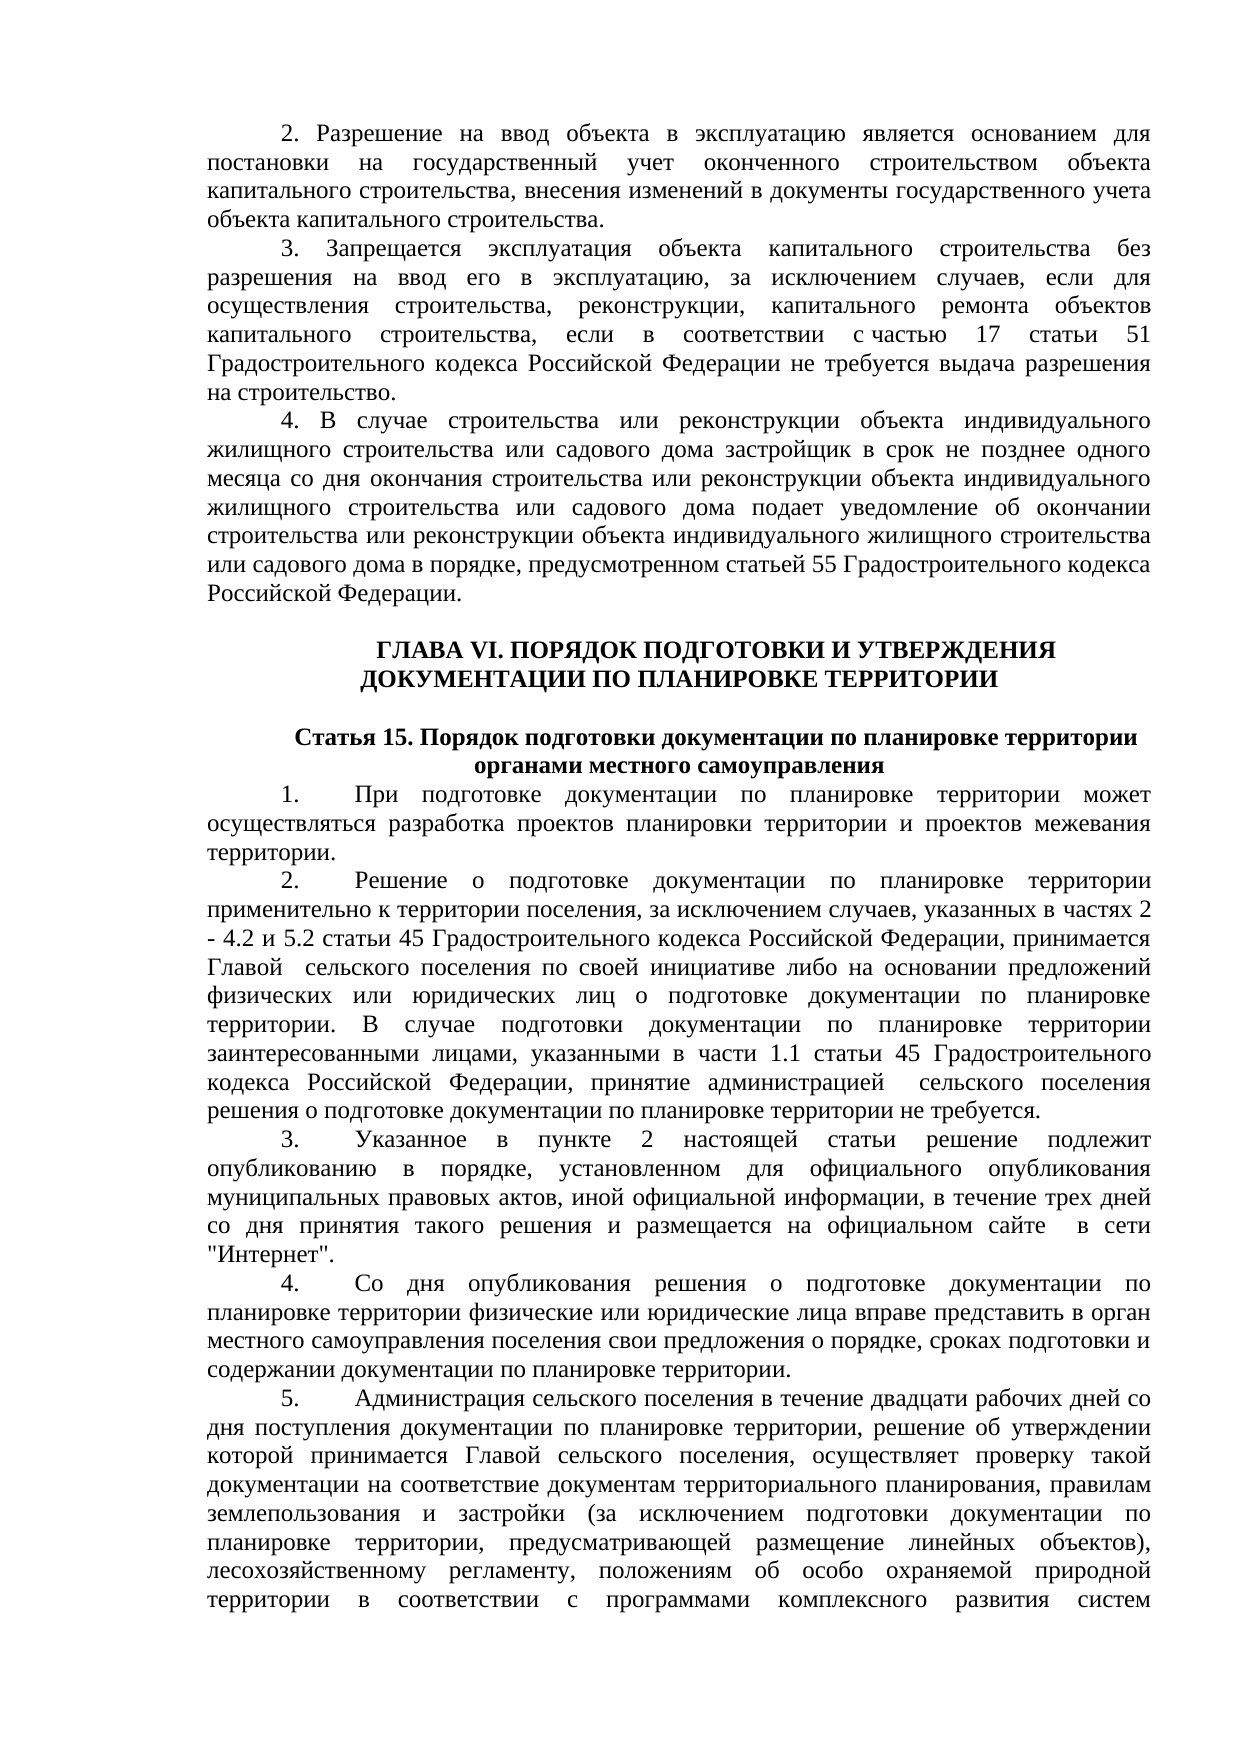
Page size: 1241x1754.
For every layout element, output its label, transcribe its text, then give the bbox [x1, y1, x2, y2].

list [207, 1383, 1152, 1613]
list Со дня опубликования решения о подготовке документации по планировке территории физические или юридические лица вправе представить в орган местного самоуправления поселения свои предложения о порядке, сроках подготовки и содержании документации по планировке территории. [207, 1268, 1152, 1383]
text 3. Запрещается эксплуатация объекта капитального строительства без разрешения на ввод его в эксплуатацию, за исключением случаев, если для осуществления строительства, реконструкции, капитального ремонта объектов капитального строительства, если в соответствии с частью 17 статьи 51 Градостроительного кодекса Российской Федерации не требуется выдача разрешения на строительство. [207, 233, 1152, 406]
list Указанное в пункте 2 настоящей статьи решение подлежит опубликованию в порядке, установленном для официального опубликования муниципальных правовых актов, иной официальной информации, в течение трех дней со дня принятия такого решения и размещается на официальном сайте в сети "Интернет". [207, 1124, 1152, 1268]
text 4. В случае строительства или реконструкции объекта индивидуального жилищного строительства или садового дома застройщик в срок не позднее одного месяца со дня окончания строительства или реконструкции объекта индивидуального жилищного строительства или садового дома подает уведомление об окончании строительства или реконструкции объекта индивидуального жилищного строительства или садового дома в порядке, предусмотренном статьей 55 Градостроительного кодекса Российской Федерации. [207, 406, 1152, 607]
subtitle Статья 15. Порядок подготовки документации по планировке территории органами местного самоуправления [207, 722, 1152, 779]
list Решение о подготовке документации по планировке территории применительно к территории поселения, за исключением случаев, указанных в частях 2 - 4.2 и 5.2 статьи 45 Градостроительного кодекса Российской Федерации, принимается Главой сельского поселения по своей инициативе либо на основании предложений физических или юридических лиц о подготовке документации по планировке территории. В случае подготовки документации по планировке территории заинтересованными лицами, указанными в части 1.1 статьи 45 Градостроительного кодекса Российской Федерации, принятие администрацией сельского поселения решения о подготовке документации по планировке территории не требуется. [207, 866, 1152, 1124]
text 2. Разрешение на ввод объекта в эксплуатацию является основанием для постановки на государственный учет оконченного строительством объекта капитального строительства, внесения изменений в документы государственного учета объекта капитального строительства. [207, 118, 1152, 233]
list При подготовке документации по планировке территории может осуществляться разработка проектов планировки территории и проектов межевания территории. [207, 779, 1152, 866]
subtitle ГЛАВА VI. ПОРЯДОК ПОДГОТОВКИ И УТВЕРЖДЕНИЯ ДОКУМЕНТАЦИИ ПО ПЛАНИРОВКЕ ТЕРРИТОРИИ [207, 636, 1152, 693]
